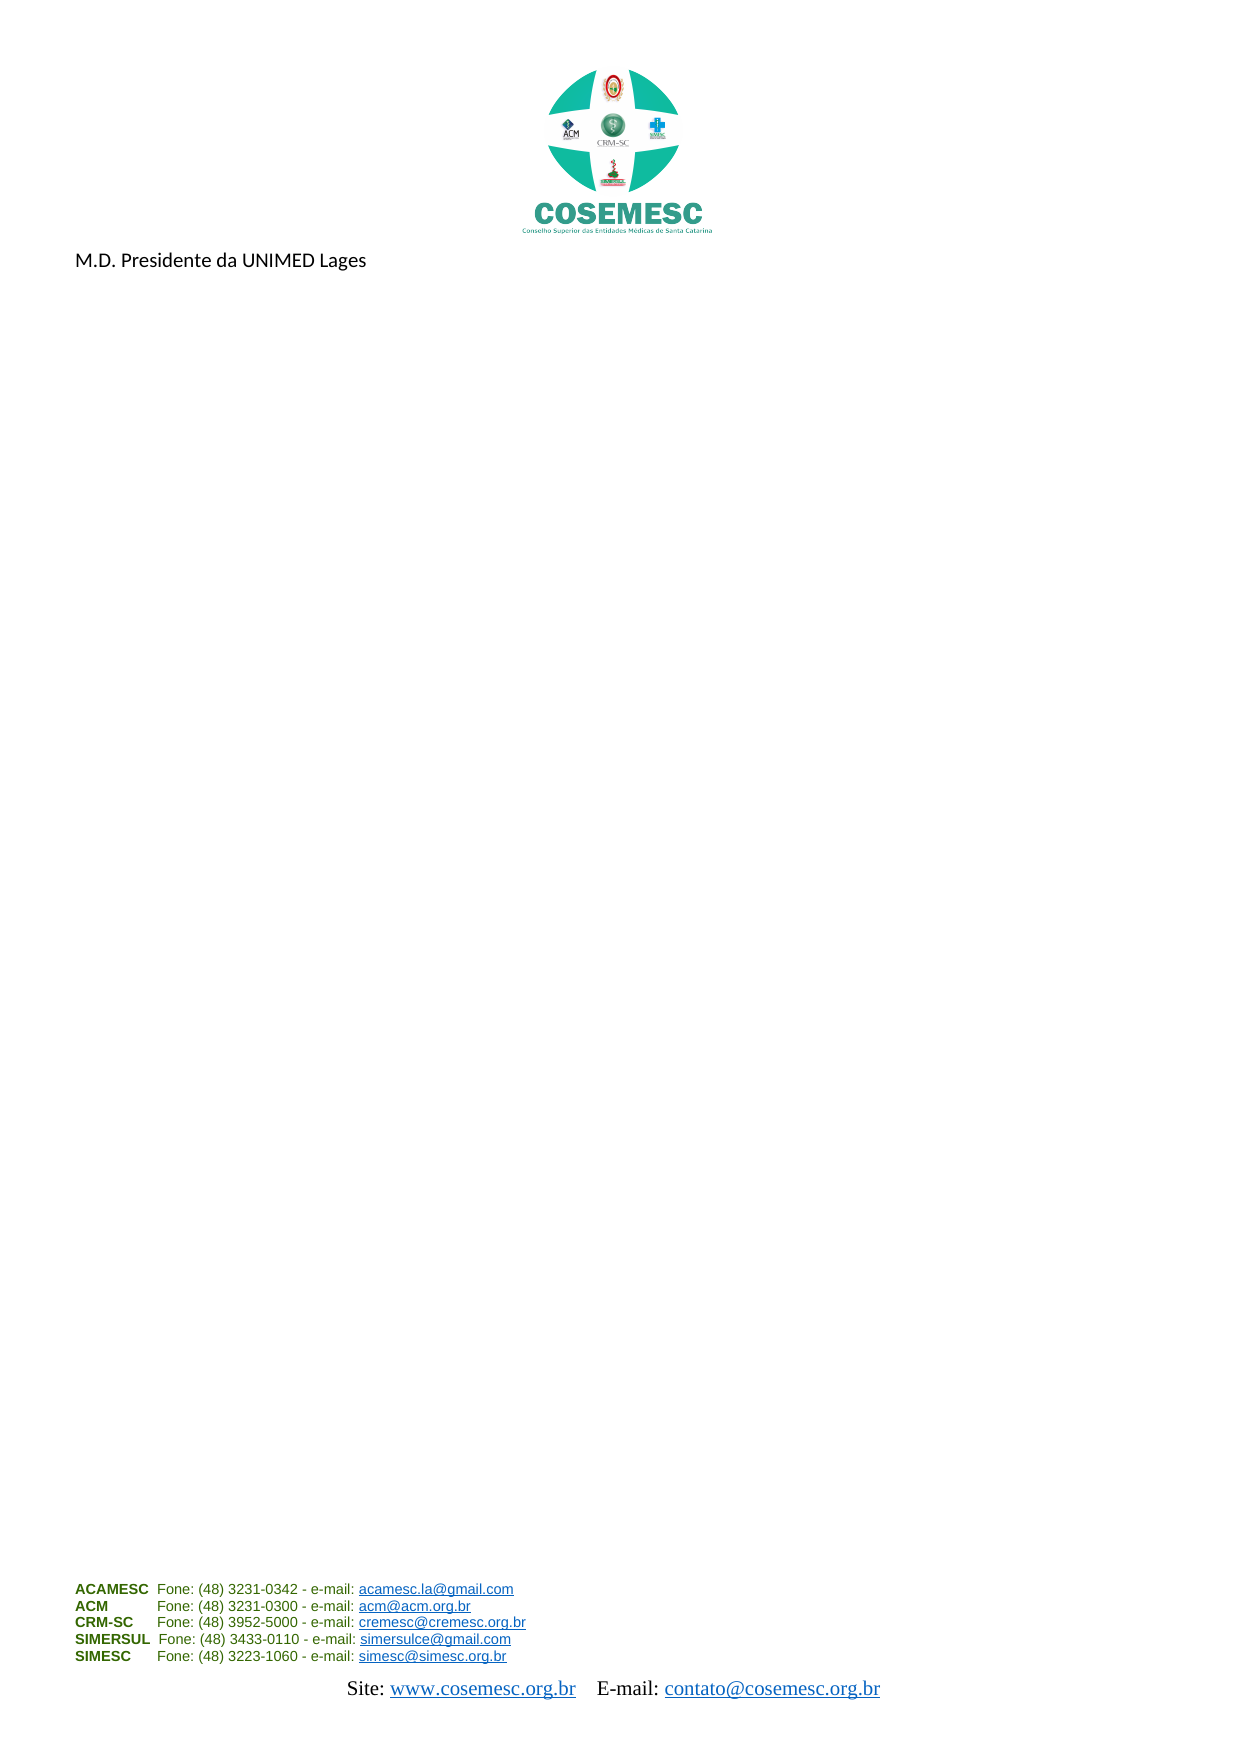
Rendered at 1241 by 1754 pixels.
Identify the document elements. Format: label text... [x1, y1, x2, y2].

picture [500, 58, 727, 247]
text M.D. Presidente da UNIMED Lages [75, 247, 1152, 272]
